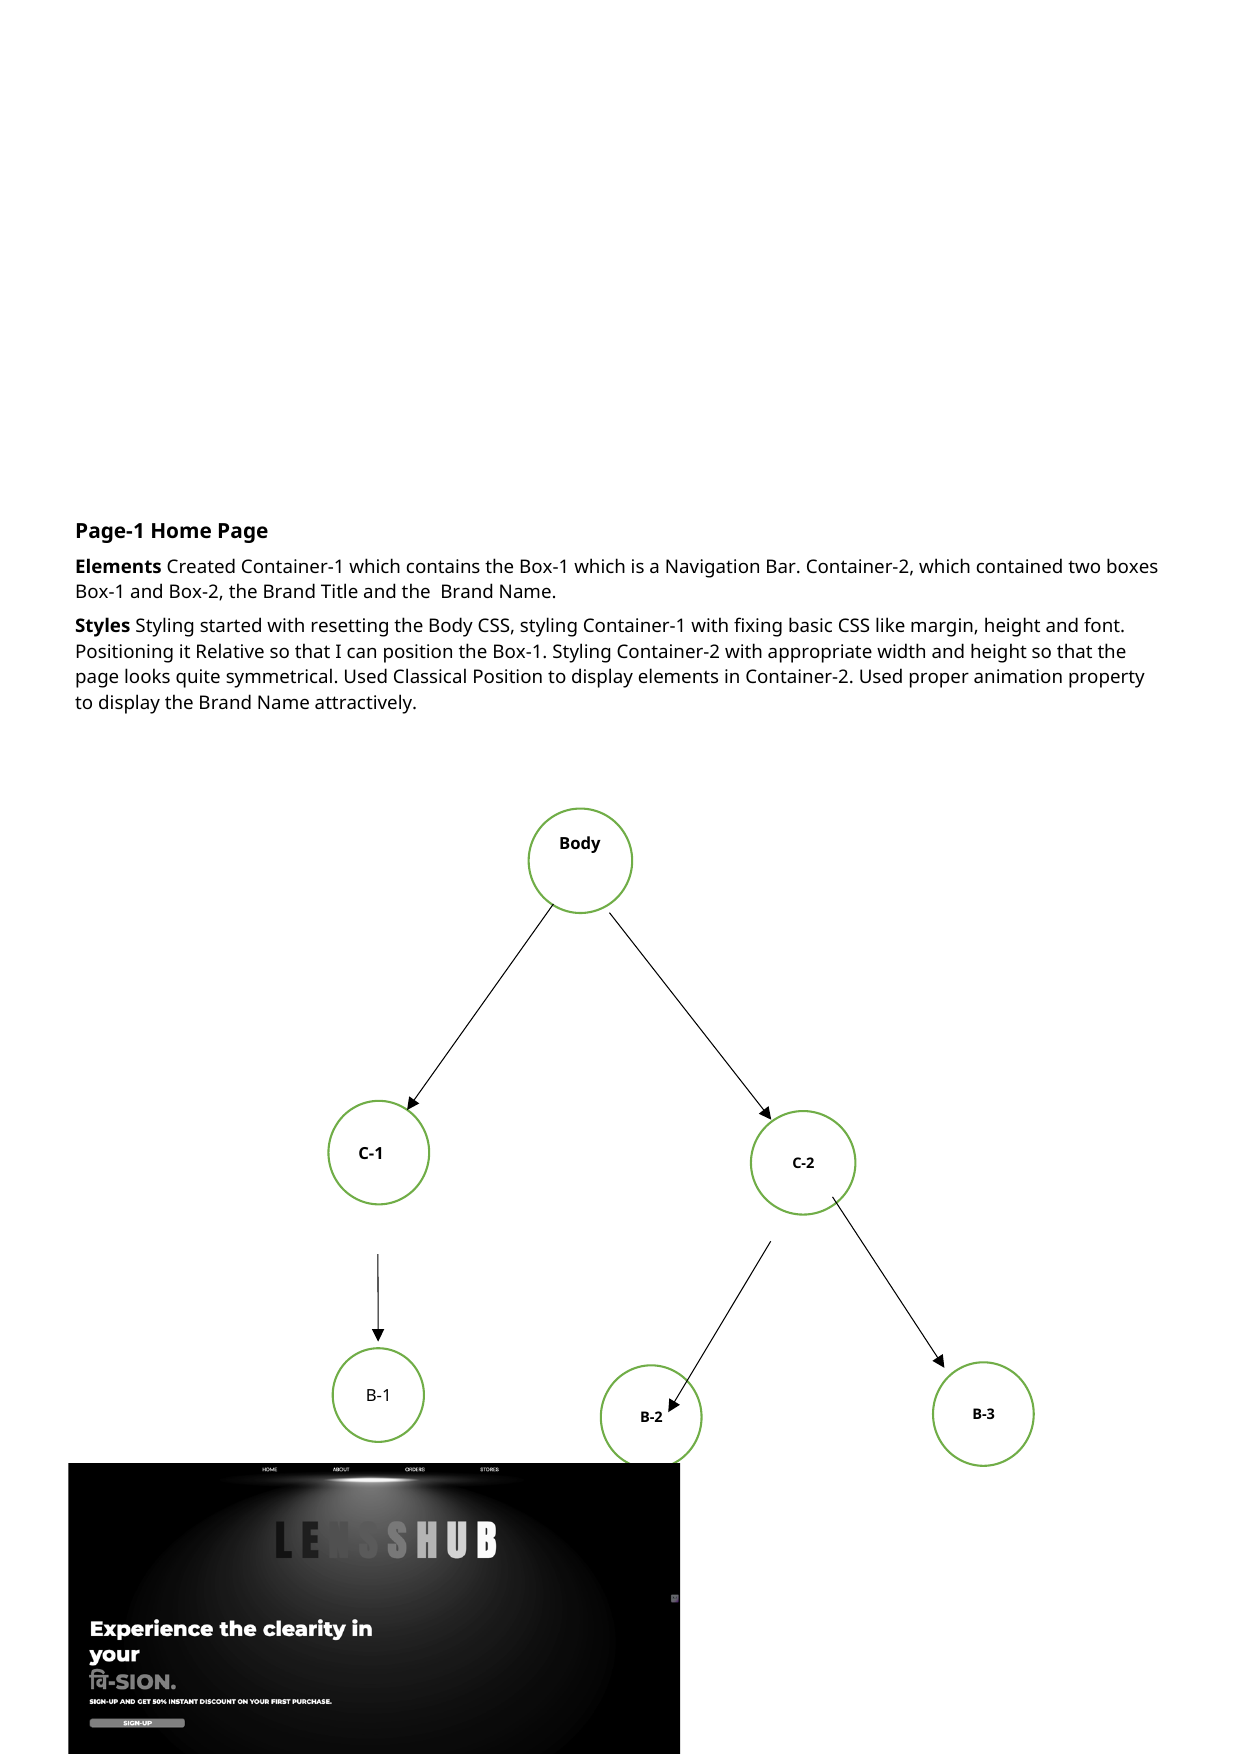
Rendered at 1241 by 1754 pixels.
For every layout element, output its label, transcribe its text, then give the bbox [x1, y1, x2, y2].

picture [68, 1463, 681, 1754]
text Page-1 Home Page [75, 516, 1165, 545]
text Elements Created Container-1 which contains the Box-1 which is a Navigation Bar. Container-2, which contained two boxes Box-1 and Box-2, the Brand Title and the Brand Name. [75, 553, 1165, 604]
text Styles Styling started with resetting the Body CSS, styling Container-1 with fixing basic CSS like margin, height and font. Positioning it Relative so that I can position the Box-1. Styling Container-2 with appropriate width and height so that the page looks quite symmetrical. Used Classical Position to display elements in Container-2. Used proper animation property to display the Brand Name attractively. [75, 612, 1165, 714]
